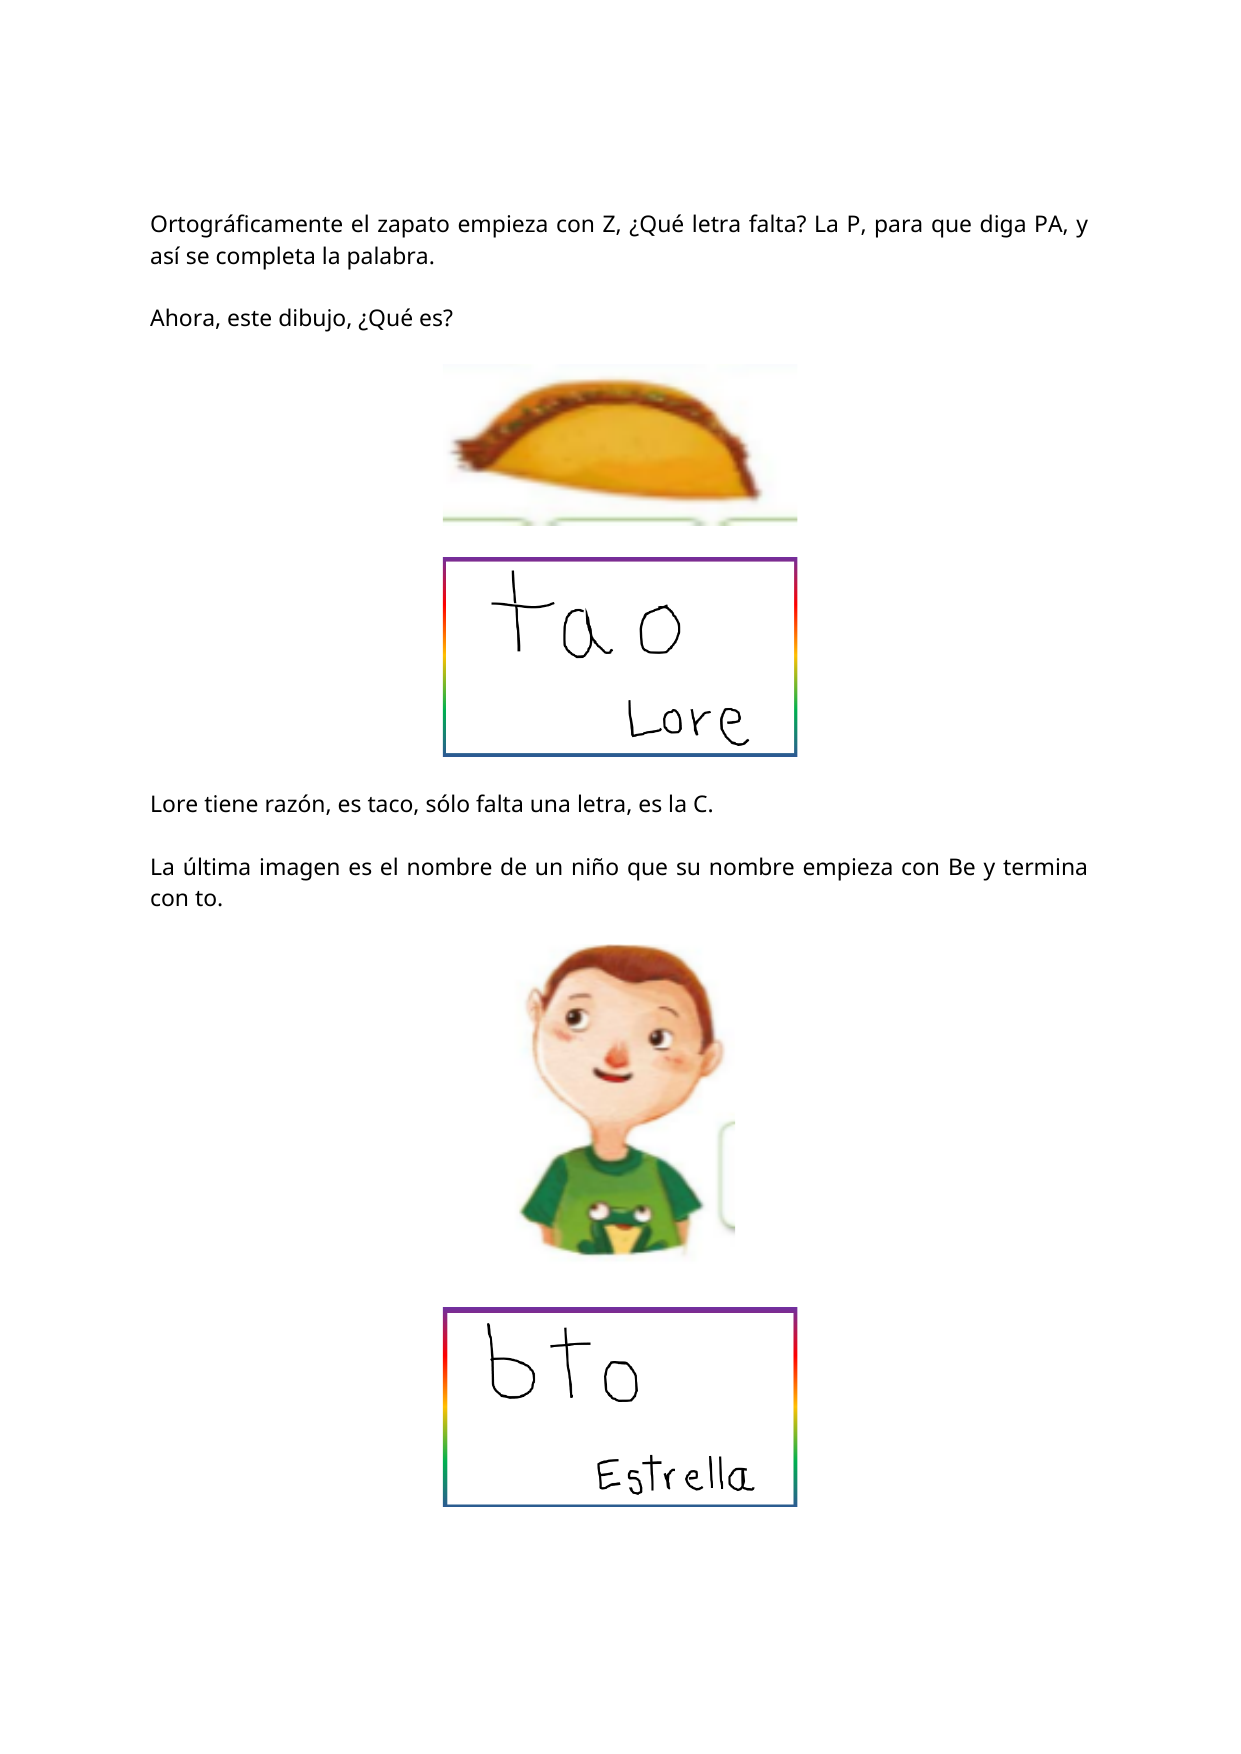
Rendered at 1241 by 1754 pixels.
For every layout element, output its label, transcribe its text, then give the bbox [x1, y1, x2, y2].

picture [505, 944, 736, 1277]
picture [442, 364, 798, 526]
text Lore tiene razón, es taco, sólo falta una letra, es la C. [150, 788, 1090, 819]
text Ortográficamente el zapato empieza con Z, ¿Qué letra falta? La P, para que diga PA, y así se completa la palabra. [150, 208, 1090, 271]
text La última imagen es el nombre de un niño que su nombre empieza con Be y termina con to. [150, 851, 1090, 913]
picture [442, 557, 798, 757]
picture [442, 1307, 798, 1507]
text Ahora, este dibujo, ¿Qué es? [150, 302, 1090, 333]
